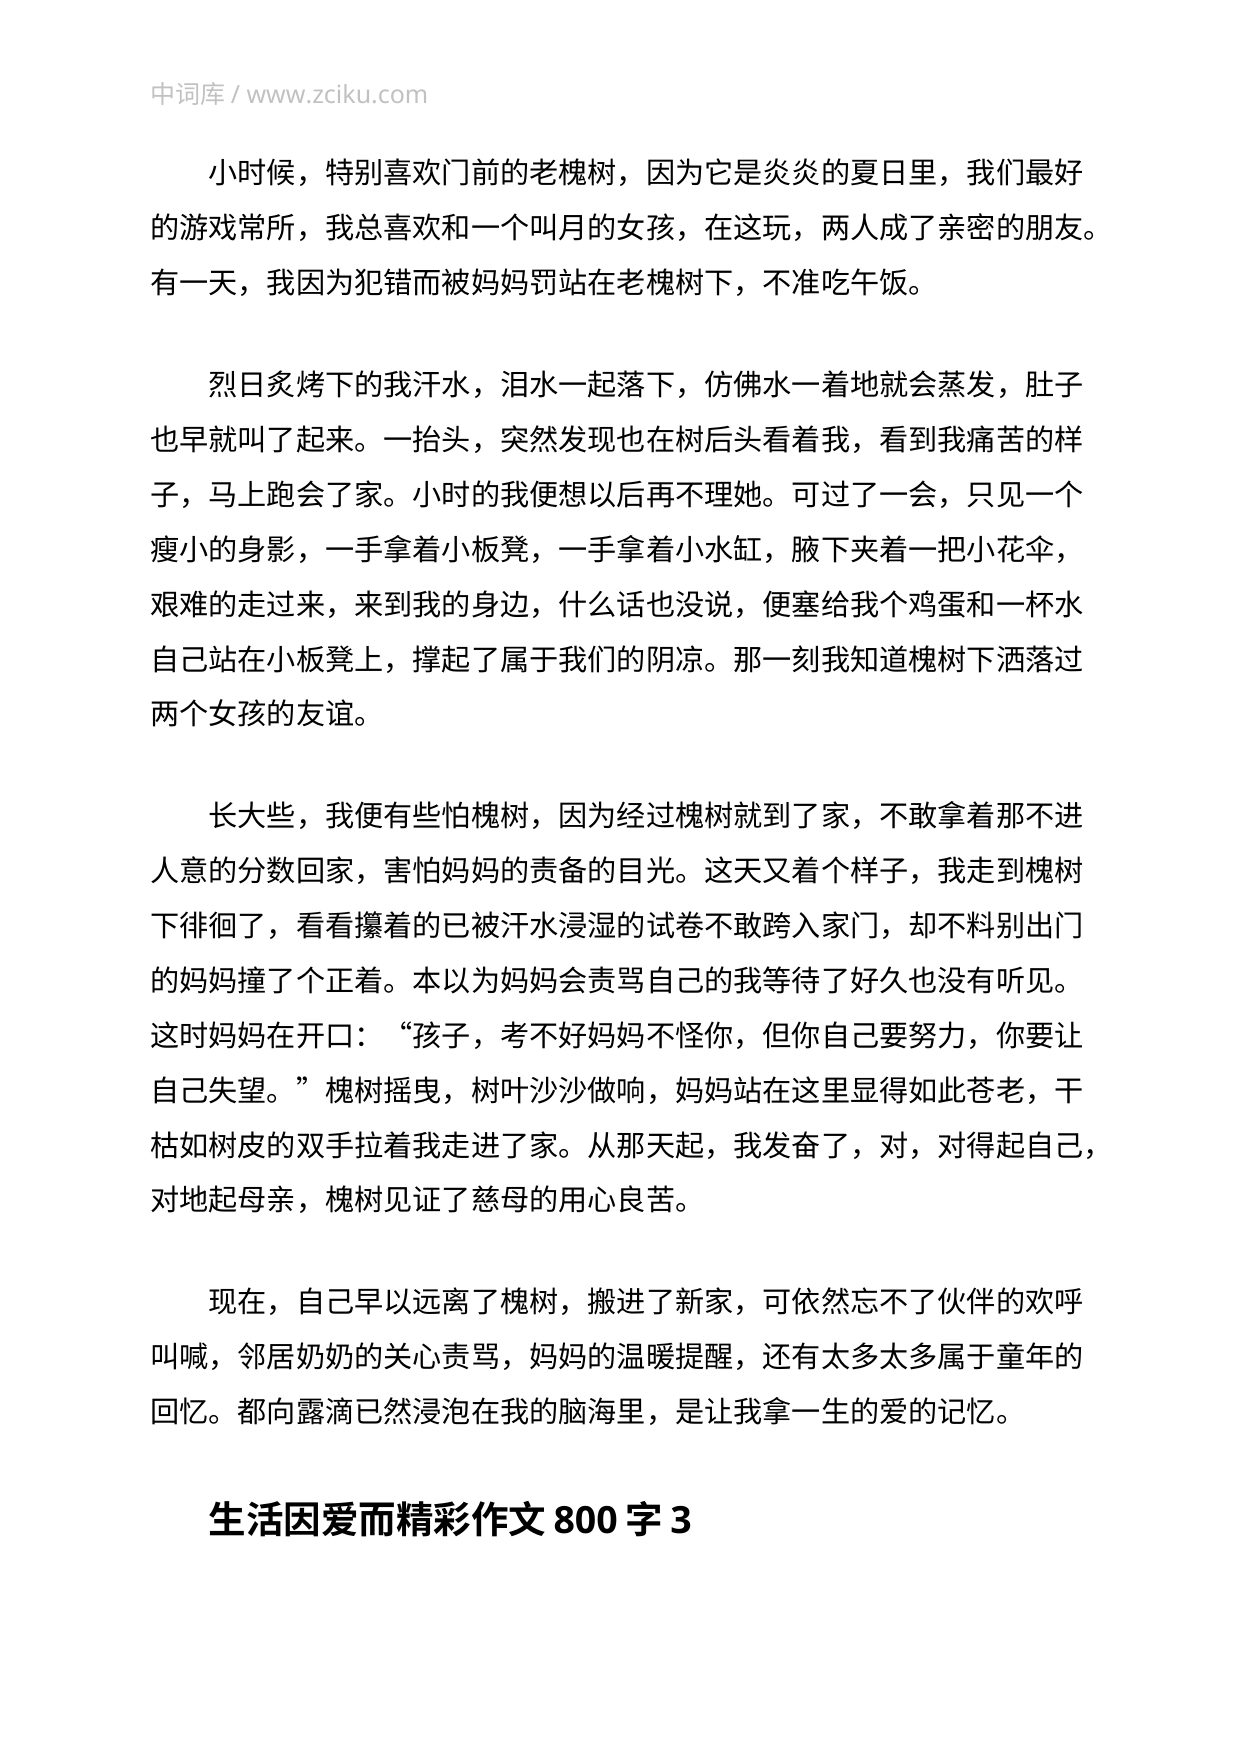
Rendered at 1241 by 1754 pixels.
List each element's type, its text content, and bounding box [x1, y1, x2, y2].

text 长大些，我便有些怕槐树，因为经过槐树就到了家，不敢拿着那不进人意的分数回家，害怕妈妈的责备的目光。这天又着个样子，我走到槐树下徘徊了，看看攥着的已被汗水浸湿的试卷不敢跨入家门，却不料别出门的妈妈撞了个正着。本以为妈妈会责骂自己的我等待了好久也没有听见。这时妈妈在开口：“孩子，考不好妈妈不怪你，但你自己要努力，你要让自己失望。”槐树摇曳，树叶沙沙做响，妈妈站在这里显得如此苍老，干枯如树皮的双手拉着我走进了家。从那天起，我发奋了，对，对得起自己，对地起母亲，槐树见证了慈母的用心良苦。 [150, 793, 1090, 1219]
text 小时候，特别喜欢门前的老槐树，因为它是炎炎的夏日里，我们最好的游戏常所，我总喜欢和一个叫月的女孩，在这玩，两人成了亲密的朋友。有一天，我因为犯错而被妈妈罚站在老槐树下，不准吃午饭。 [150, 150, 1090, 302]
text 烈日炙烤下的我汗水，泪水一起落下，仿佛水一着地就会蒸发，肚子也早就叫了起来。一抬头，突然发现也在树后头看着我，看到我痛苦的样子，马上跑会了家。小时的我便想以后再不理她。可过了一会，只见一个瘦小的身影，一手拿着小板凳，一手拿着小水缸，腋下夹着一把小花伞，艰难的走过来，来到我的身边，什么话也没说，便塞给我个鸡蛋和一杯水自己站在小板凳上，撑起了属于我们的阴凉。那一刻我知道槐树下洒落过两个女孩的友谊。 [150, 362, 1090, 733]
text 现在，自己早以远离了槐树，搬进了新家，可依然忘不了伙伴的欢呼叫喊，邻居奶奶的关心责骂，妈妈的温暖提醒，还有太多太多属于童年的回忆。都向露滴已然浸泡在我的脑海里，是让我拿一生的爱的记忆。 [150, 1279, 1090, 1431]
text 生活因爱而精彩作文800字3 [150, 1490, 1090, 1545]
